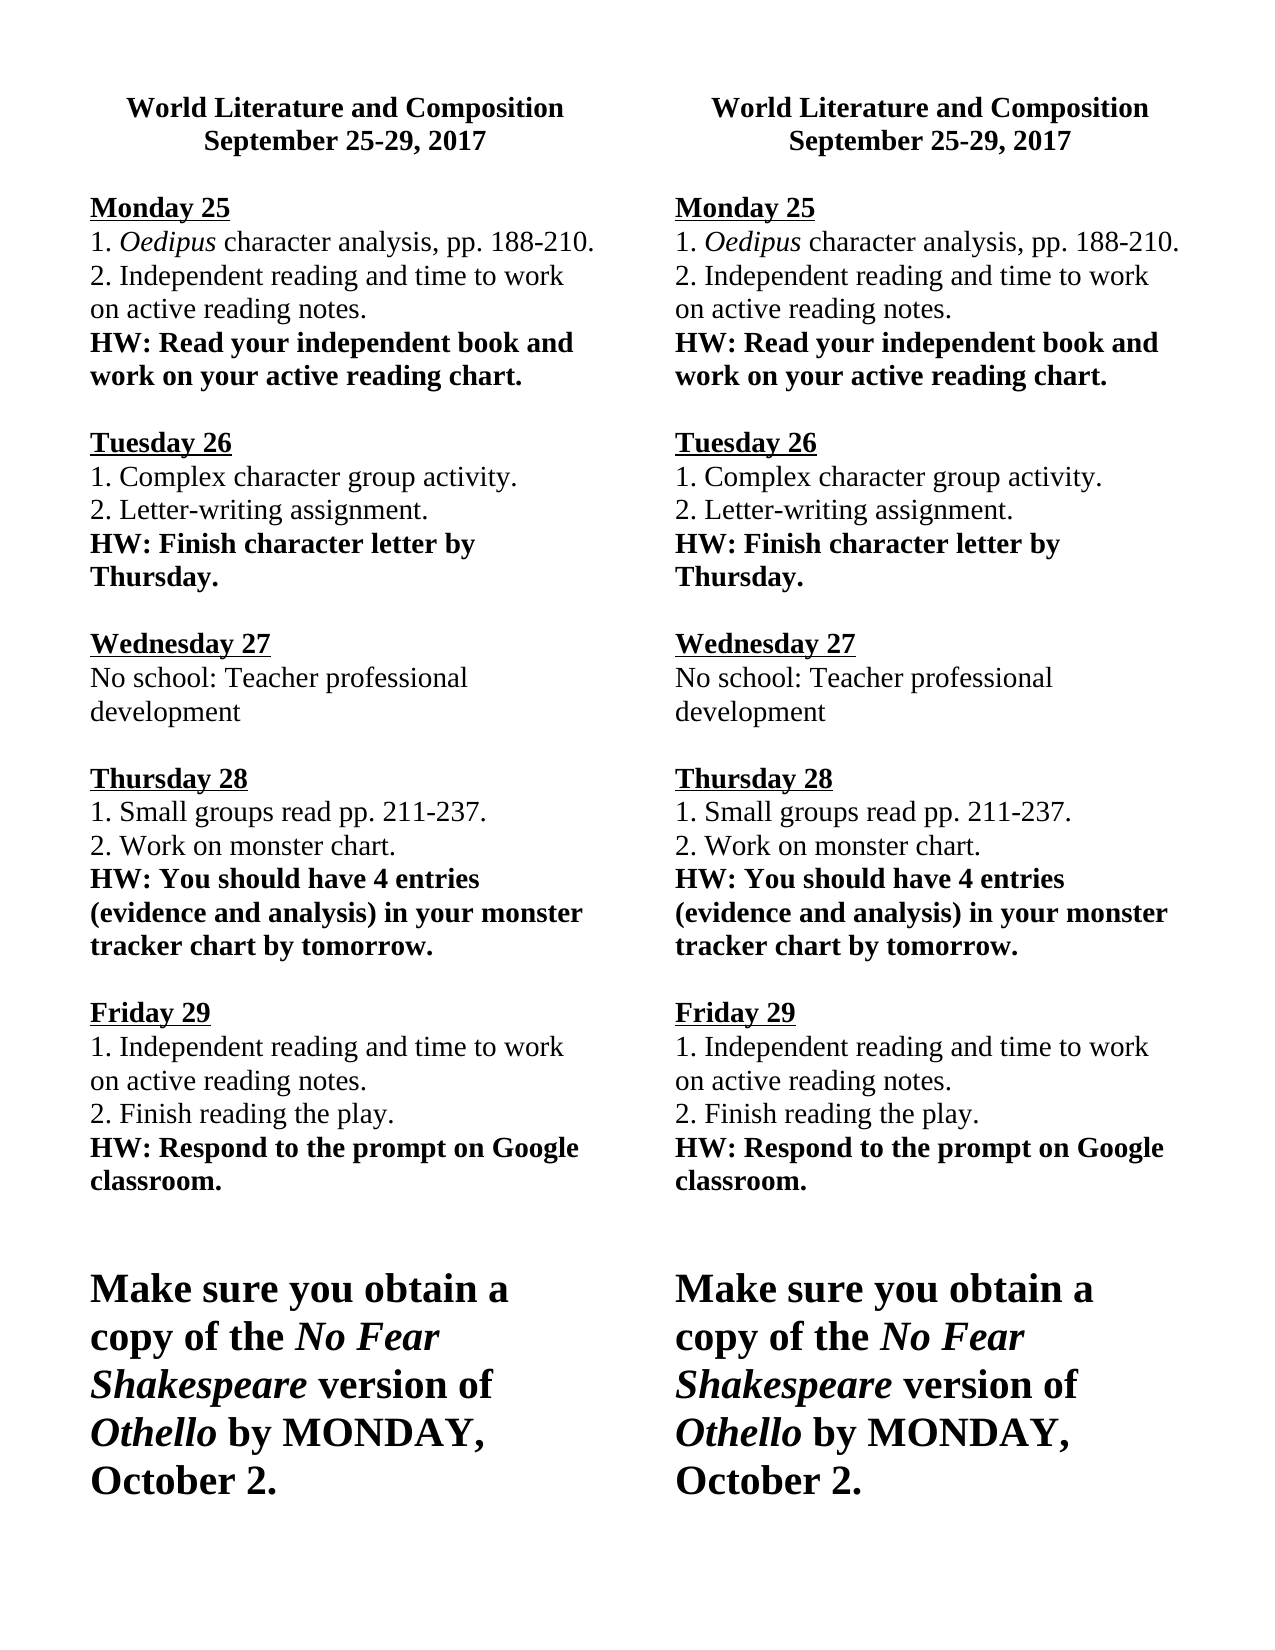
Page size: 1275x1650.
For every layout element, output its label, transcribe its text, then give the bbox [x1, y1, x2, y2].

text HW: Finish character letter by Thursday. [90, 526, 600, 593]
text Monday 25 [675, 191, 1185, 224]
text September 25-29, 2017 [675, 123, 1185, 157]
text HW: Read your independent book and work on your active reading chart. [675, 325, 1185, 392]
text Make sure you obtain a copy of the No Fear Shakespeare version of Othello by MONDAY, October 2. [675, 1264, 1185, 1503]
text 1. Complex character group activity. [675, 459, 1185, 492]
text 2. Finish reading the play. [90, 1096, 600, 1130]
text No school: Teacher professional development [675, 660, 1185, 727]
text HW: Respond to the prompt on Google classroom. [675, 1130, 1185, 1197]
text 1. Independent reading and time to work on active reading notes. [675, 1029, 1185, 1096]
text World Literature and Composition [90, 90, 600, 123]
text 2. Letter-writing assignment. [90, 492, 600, 526]
text Monday 25 [90, 191, 600, 224]
text Friday 29 [90, 996, 600, 1029]
text 1. Oedipus character analysis, pp. 188-210. [90, 224, 600, 258]
text 1. Small groups read pp. 211-237. [90, 794, 600, 828]
text 1. Small groups read pp. 211-237. [675, 794, 1185, 828]
text HW: Finish character letter by Thursday. [675, 526, 1185, 593]
text 2. Independent reading and time to work on active reading notes. [675, 258, 1185, 325]
text Thursday 28 [675, 761, 1185, 794]
text 1. Independent reading and time to work on active reading notes. [90, 1029, 600, 1096]
text Tuesday 26 [90, 425, 600, 459]
text Wednesday 27 [675, 627, 1185, 660]
text 2. Letter-writing assignment. [675, 492, 1185, 526]
text HW: You should have 4 entries (evidence and analysis) in your monster tracker chart by tomorrow. [90, 861, 600, 962]
text 1. Oedipus character analysis, pp. 188-210. [675, 224, 1185, 258]
text 2. Work on monster chart. [675, 828, 1185, 861]
text 2. Work on monster chart. [90, 828, 600, 861]
text HW: Read your independent book and work on your active reading chart. [90, 325, 600, 392]
text HW: You should have 4 entries (evidence and analysis) in your monster tracker chart by tomorrow. [675, 861, 1185, 962]
text Wednesday 27 [90, 627, 600, 660]
text World Literature and Composition [675, 90, 1185, 123]
text 1. Complex character group activity. [90, 459, 600, 492]
text No school: Teacher professional development [90, 660, 600, 727]
text September 25-29, 2017 [90, 123, 600, 157]
text Friday 29 [675, 996, 1185, 1029]
text Tuesday 26 [675, 425, 1185, 459]
text Make sure you obtain a copy of the No Fear Shakespeare version of Othello by MONDAY, October 2. [90, 1264, 600, 1503]
text 2. Independent reading and time to work on active reading notes. [90, 258, 600, 325]
text Thursday 28 [90, 761, 600, 794]
text 2. Finish reading the play. [675, 1096, 1185, 1130]
text HW: Respond to the prompt on Google classroom. [90, 1130, 600, 1197]
